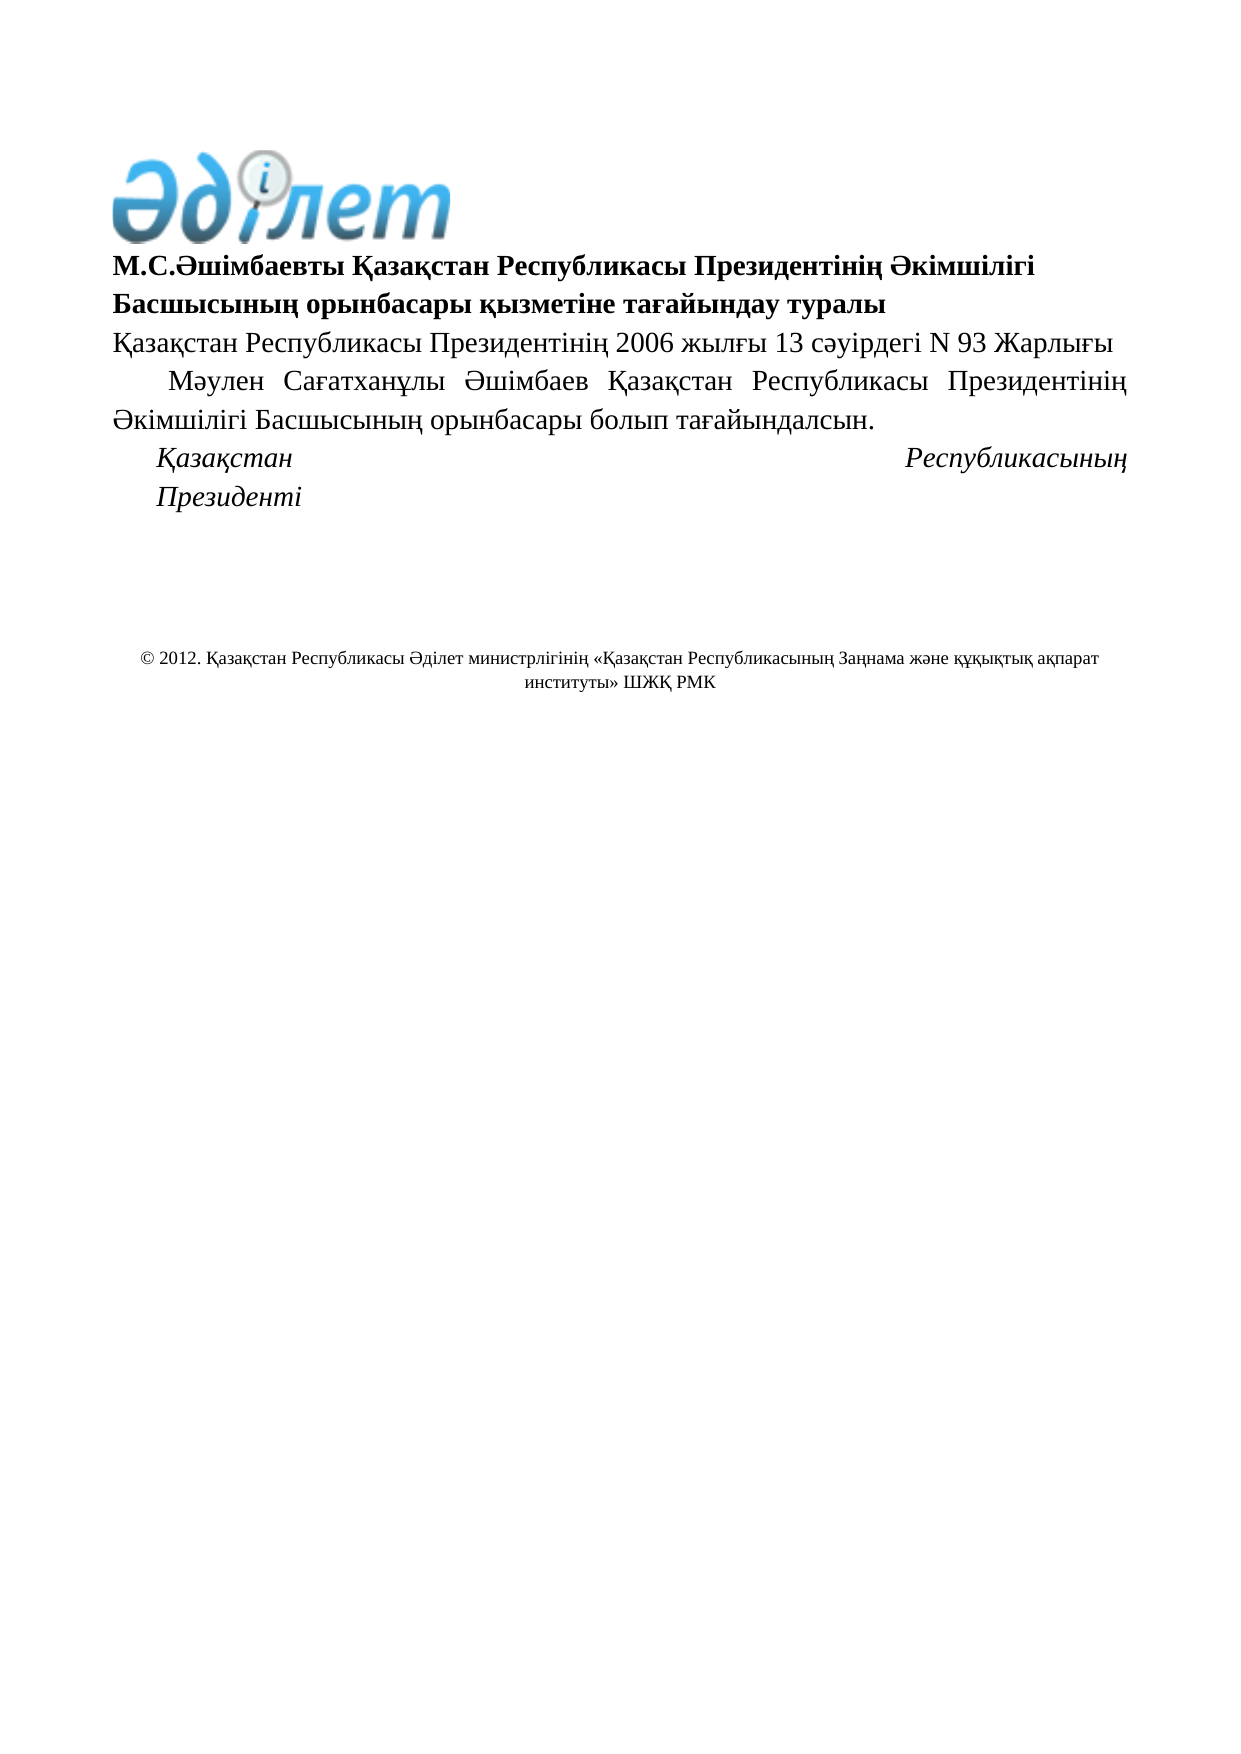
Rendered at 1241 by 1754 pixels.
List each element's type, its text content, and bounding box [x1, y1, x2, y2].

picture [112, 150, 451, 244]
text Қазақстан Республикасының Президенті [112, 440, 1128, 512]
text © 2012. Қазақстан Республикасы Әділет министрлігінің «Қазақстан Республикасының Заңнама және құқықтық ақпарат институты» ШЖҚ РМК [112, 647, 1128, 693]
text Мәулен Сағатханұлы Әшімбаев Қазақстан Республикасы Президентінің Әкімшілігі Басшысының орынбасары болып тағайындалсын. [112, 363, 1128, 435]
text М.С.Әшімбаевты Қазақстан Республикасы Президентінің Әкімшілігі Басшысының орынбасары қызметіне тағайындау туралы [112, 248, 1128, 320]
text Қазақстан Республикасы Президентінің 2006 жылғы 13 сәуірдегі N 93 Жарлығы [112, 325, 1128, 358]
